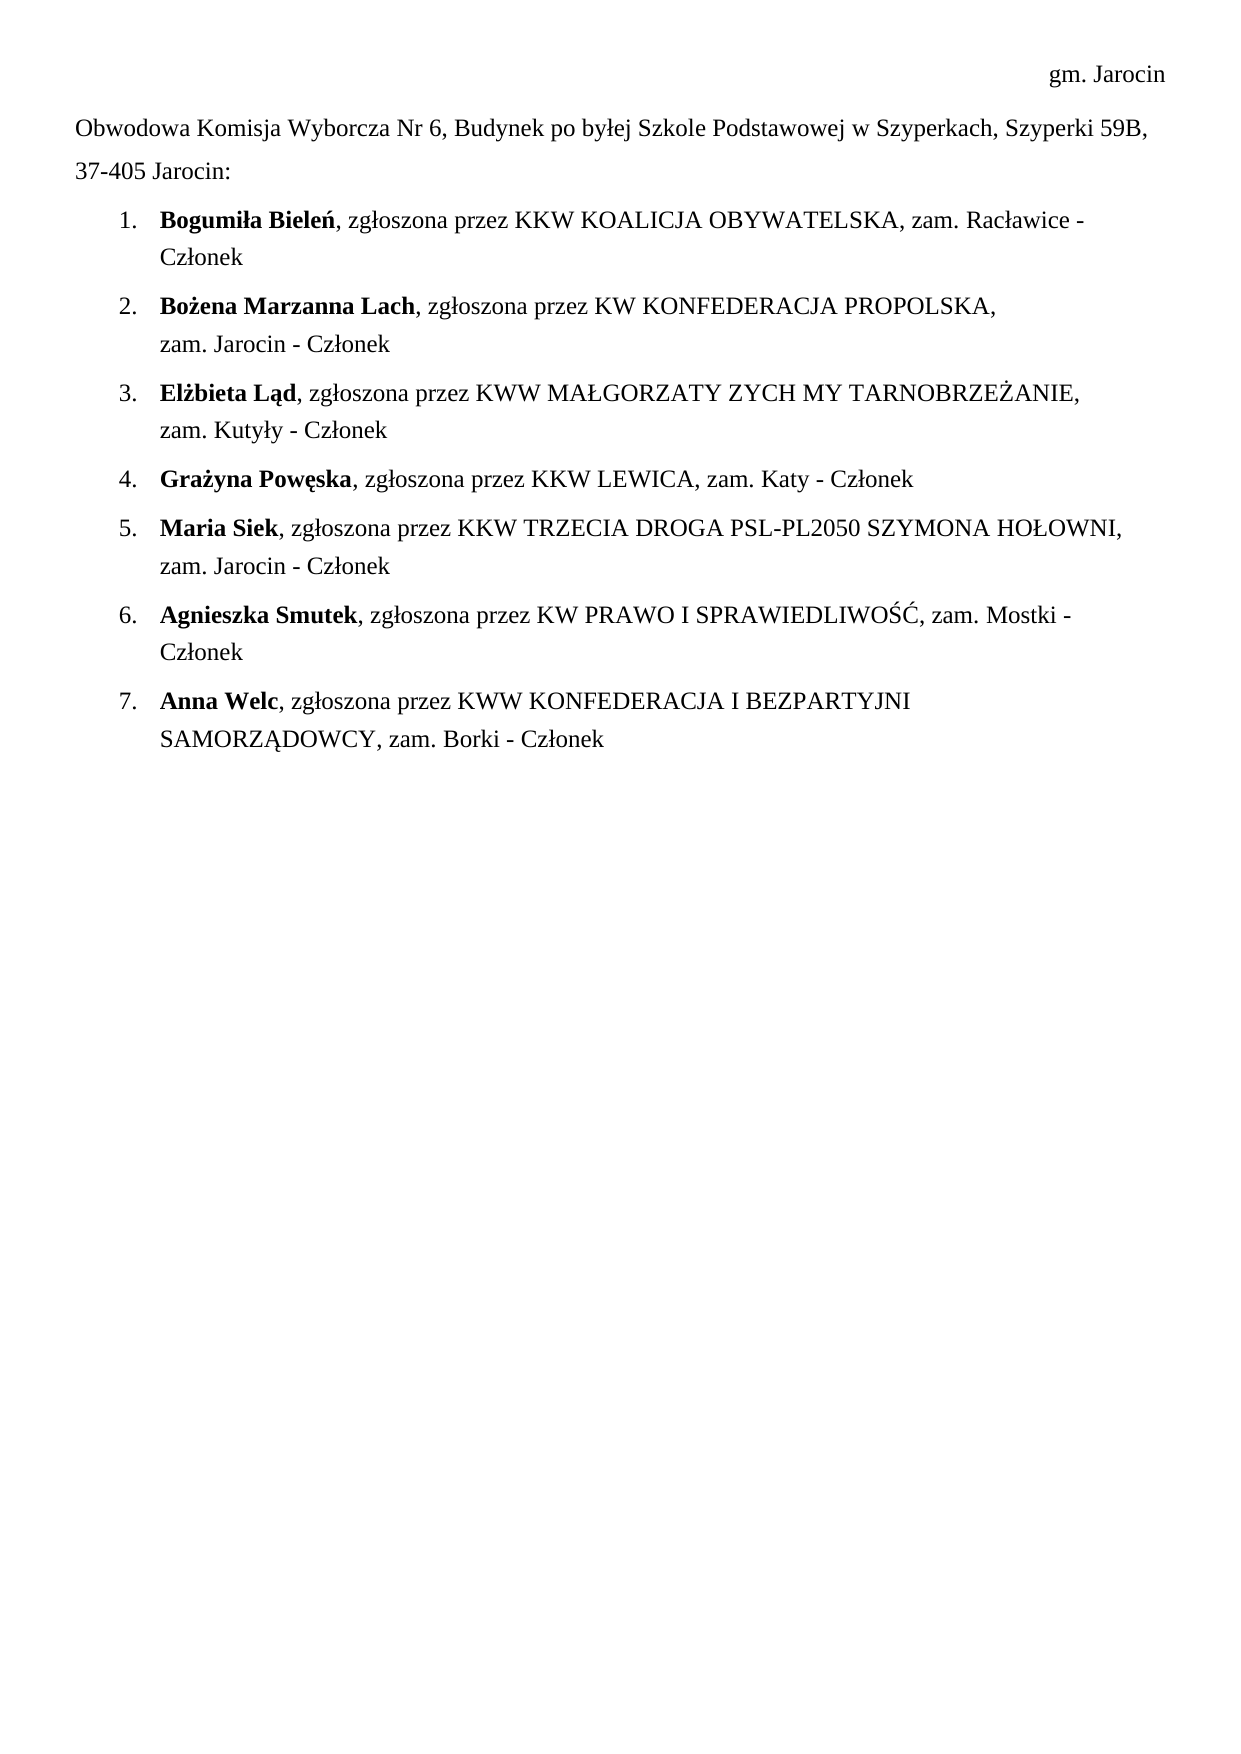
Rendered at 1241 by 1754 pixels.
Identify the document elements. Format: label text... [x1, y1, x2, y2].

table_cell Anna Welc, zgłoszona przez KWW KONFEDERACJA I BEZPARTYJNI SAMORZĄDOWCY, zam. Borki - Członek [148, 681, 1138, 767]
text Obwodowa Komisja Wyborcza Nr 6, Budynek po byłej Szkole Podstawowej w Szyperkach, Szyperki 59B, 37-405 Jarocin: [75, 113, 1165, 185]
table_cell 6. [75, 594, 148, 681]
table_header 1. [75, 199, 148, 286]
table_cell Grażyna Powęska, zgłoszona przez KKW LEWICA, zam. Katy - Członek [148, 459, 1138, 508]
text gm. Jarocin [75, 59, 1165, 88]
table_cell 3. [75, 372, 148, 458]
table_cell Elżbieta Ląd, zgłoszona przez KWW MAŁGORZATY ZYCH MY TARNOBRZEŻANIE, zam. Kutyły - Członek [148, 372, 1138, 458]
table_cell Agnieszka Smutek, zgłoszona przez KW PRAWO I SPRAWIEDLIWOŚĆ, zam. Mostki - Członek [148, 594, 1138, 681]
table_cell 4. [75, 459, 148, 508]
table_cell Bożena Marzanna Lach, zgłoszona przez KW KONFEDERACJA PROPOLSKA, zam. Jarocin - Członek [148, 286, 1138, 372]
table_header Bogumiła Bieleń, zgłoszona przez KKW KOALICJA OBYWATELSKA, zam. Racławice - Członek [148, 199, 1138, 286]
table_cell Maria Siek, zgłoszona przez KKW TRZECIA DROGA PSL-PL2050 SZYMONA HOŁOWNI, zam. Jarocin - Członek [148, 508, 1138, 594]
table_cell 7. [75, 681, 148, 767]
table_cell 2. [75, 286, 148, 372]
table_cell 5. [75, 508, 148, 594]
